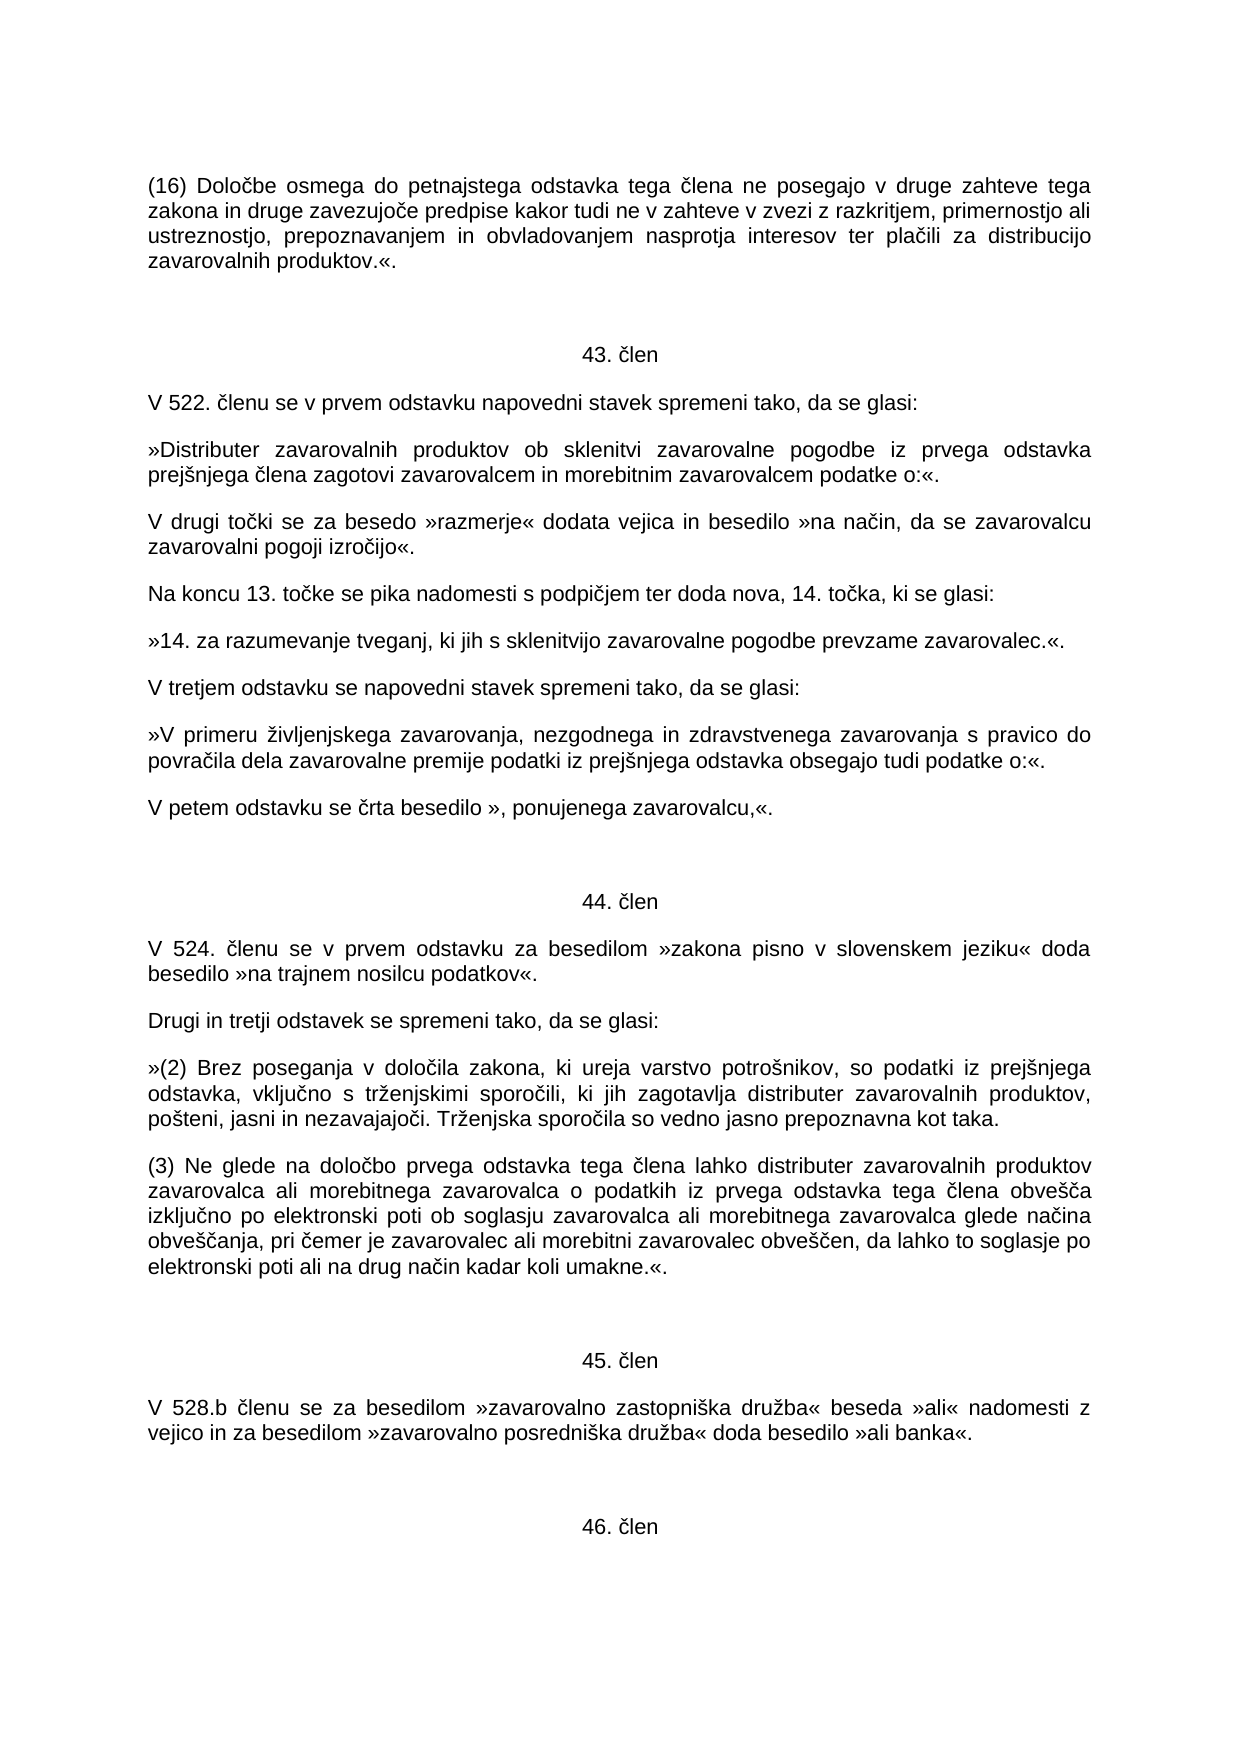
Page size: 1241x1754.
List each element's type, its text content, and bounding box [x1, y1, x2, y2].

text »(2) Brez poseganja v določila zakona, ki ureja varstvo potrošnikov, so podatki iz prejšnjega odstavka, vključno s trženjskimi sporočili, ki jih zagotavlja distributer zavarovalnih produktov, pošteni, jasni in nezavajajoči. Trženjska sporočila so vedno jasno prepoznavna kot taka. [148, 1030, 1093, 1128]
text 45. člen [148, 1323, 1093, 1370]
text V tretjem odstavku se napovedni stavek spremeni tako, da se glasi: [148, 650, 1093, 697]
text »14. za razumevanje tveganj, ki jih s sklenitvijo zavarovalne pogodbe prevzame zavarovalec.«. [148, 603, 1093, 650]
text »Distributer zavarovalnih produktov ob sklenitvi zavarovalne pogodbe iz prvega odstavka prejšnjega člena zagotovi zavarovalcem in morebitnim zavarovalcem podatke o:«. [148, 412, 1093, 484]
text »V primeru življenjskega zavarovanja, nezgodnega in zdravstvenega zavarovanja s pravico do povračila dela zavarovalne premije podatki iz prejšnjega odstavka obsegajo tudi podatke o:«. [148, 697, 1093, 770]
text V drugi točki se za besedo »razmerje« dodata vejica in besedilo »na način, da se zavarovalcu zavarovalni pogoji izročijo«. [148, 484, 1093, 556]
text Na koncu 13. točke se pika nadomesti s podpičjem ter doda nova, 14. točka, ki se glasi: [148, 556, 1093, 603]
text V 524. členu se v prvem odstavku za besedilom »zakona pisno v slovenskem jeziku« doda besedilo »na trajnem nosilcu podatkov«. [148, 911, 1093, 983]
text (16) Določbe osmega do petnajstega odstavka tega člena ne posegajo v druge zahteve tega zakona in druge zavezujoče predpise kakor tudi ne v zahteve v zvezi z razkritjem, primernostjo ali ustreznostjo, prepoznavanjem in obvladovanjem nasprotja interesov ter plačili za distribucijo zavarovalnih produktov.«. [148, 148, 1093, 273]
text V 522. členu se v prvem odstavku napovedni stavek spremeni tako, da se glasi: [148, 364, 1093, 412]
text 44. člen [148, 864, 1093, 911]
text (3) Ne glede na določbo prvega odstavka tega člena lahko distributer zavarovalnih produktov zavarovalca ali morebitnega zavarovalca o podatkih iz prvega odstavka tega člena obvešča izključno po elektronski poti ob soglasju zavarovalca ali morebitnega zavarovalca glede načina obveščanja, pri čemer je zavarovalec ali morebitni zavarovalec obveščen, da lahko to soglasje po elektronski poti ali na drug način kadar koli umakne.«. [148, 1128, 1093, 1279]
text V petem odstavku se črta besedilo », ponujenega zavarovalcu,«. [148, 770, 1093, 820]
text 43. člen [148, 317, 1093, 364]
text V 528.b členu se za besedilom »zavarovalno zastopniška družba« beseda »ali« nadomesti z vejico in za besedilom »zavarovalno posredniška družba« doda besedilo »ali banka«. [148, 1370, 1093, 1445]
text 46. člen [148, 1489, 1093, 1539]
text Drugi in tretji odstavek se spremeni tako, da se glasi: [148, 983, 1093, 1030]
